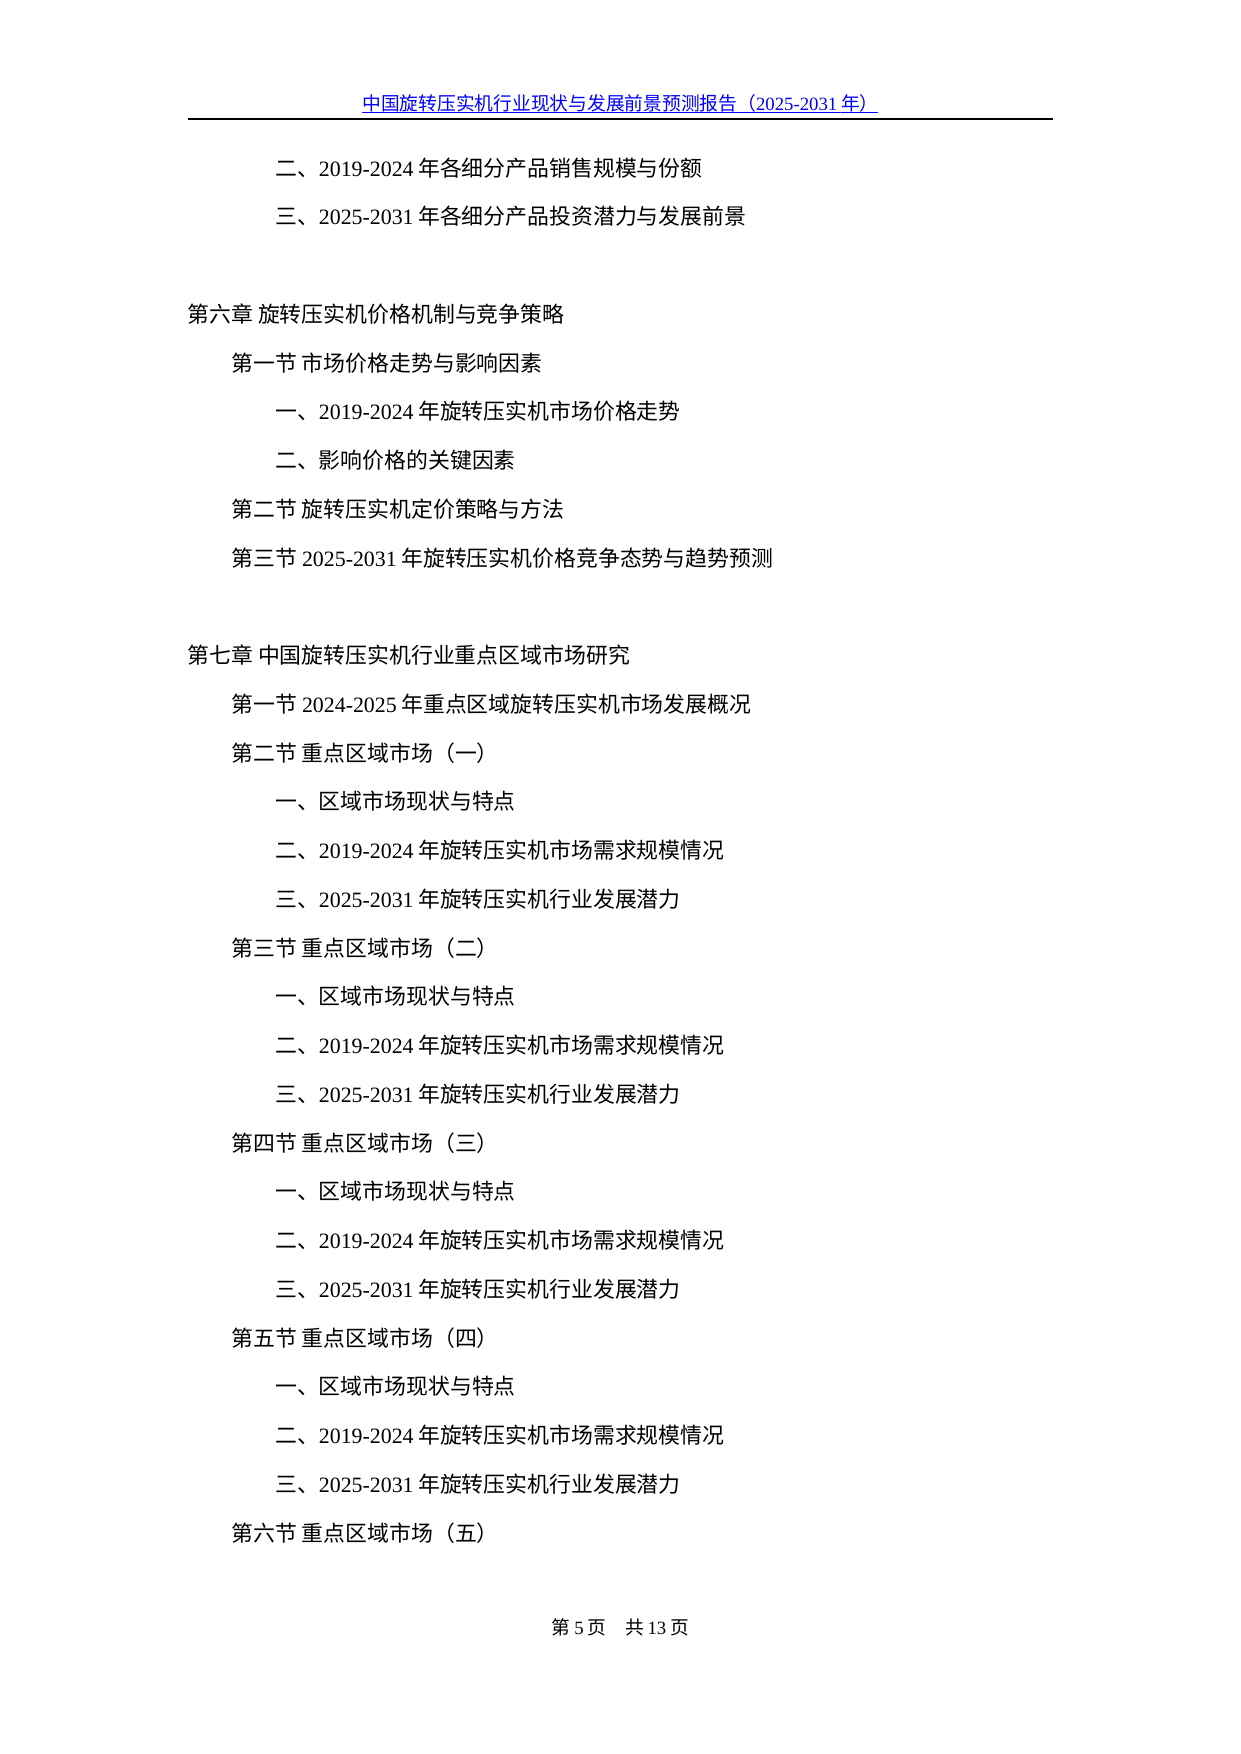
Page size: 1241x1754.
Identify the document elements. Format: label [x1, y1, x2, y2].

text [187, 150, 1053, 1548]
